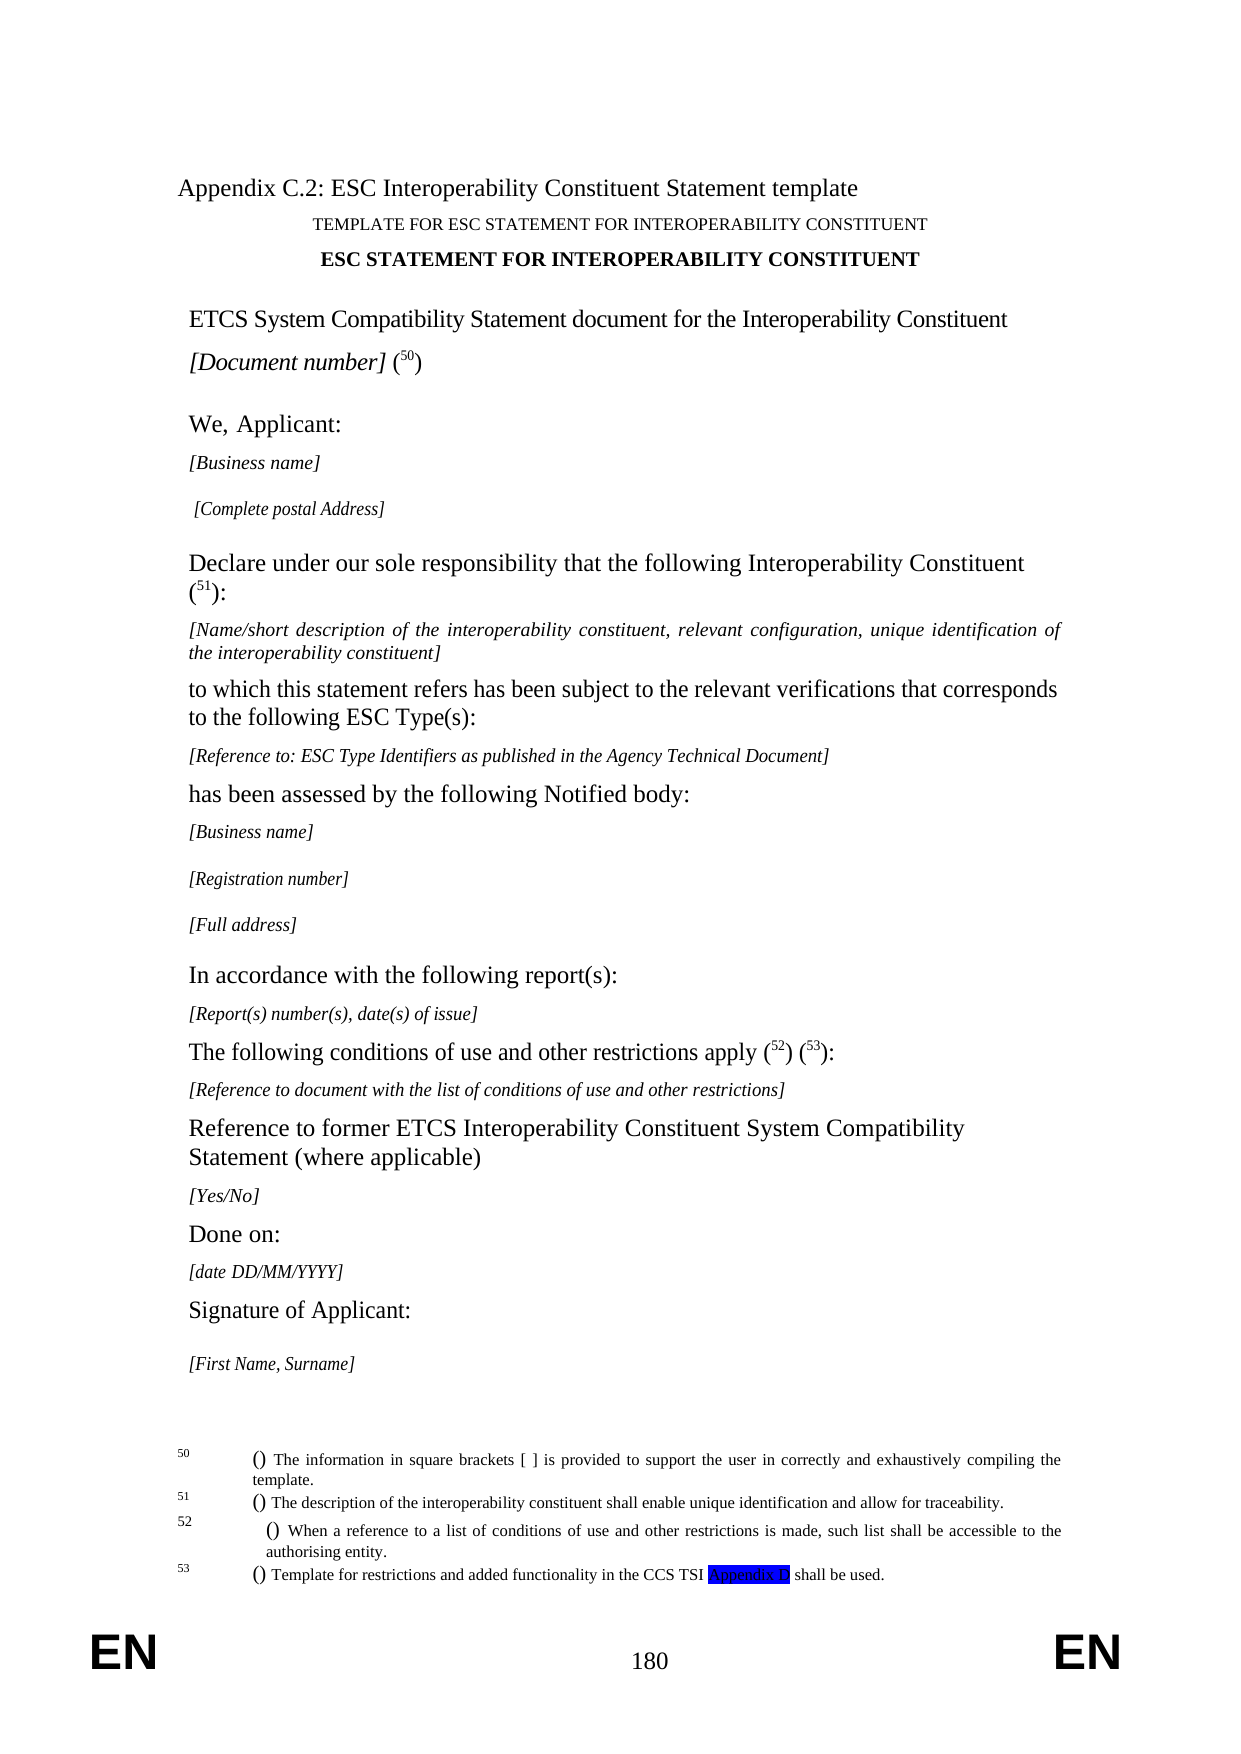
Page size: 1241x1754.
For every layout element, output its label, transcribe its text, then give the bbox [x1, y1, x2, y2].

text ETCS System Compatibility Statement document for the Interoperability Constituent [Document number] () [188, 290, 1048, 376]
text [Registration number] [188, 867, 1064, 889]
text [First Name, Surname] [188, 1351, 1063, 1374]
text [date DD/MM/YYYY] [188, 1260, 1063, 1283]
text Declare under our sole responsibility that the following Interoperability Constituent (): [188, 548, 1063, 605]
text has been assessed by the following Notified body: [188, 779, 1063, 808]
text [Report(s) number(s), date(s) of issue] [188, 1001, 1063, 1024]
text [Full address] [188, 913, 1064, 936]
text [Complete postal Address] [188, 497, 502, 520]
text Reference to former ETCS Interoperability Constituent System Compatibility Statement (where applicable) [188, 1113, 1063, 1171]
text Appendix C.2: ESC Interoperability Constituent Statement template [177, 173, 1063, 201]
text [Reference to document with the list of conditions of use and other restrictions] [188, 1078, 1063, 1101]
text Done on: [188, 1219, 1063, 1248]
text We, Applicant: [188, 395, 524, 438]
text [Business name] [188, 451, 502, 474]
text In accordance with the following report(s): [188, 960, 1063, 989]
text TEMPLATE FOR ESC STATEMENT FOR INTEROPERABILITY CONSTITUENT [241, 214, 999, 234]
text to which this statement refers has been subject to the relevant verifications that corresponds to the following ESC Type(s): [188, 676, 1063, 731]
text [Yes/No] [188, 1183, 1063, 1206]
text Signature of Applicant: [188, 1296, 1048, 1324]
text [Reference to: ESC Type Identifiers as published in the Agency Technical Document] [188, 743, 1063, 766]
text [Business name] [188, 820, 1064, 843]
text ESC STATEMENT FOR INTEROPERABILITY CONSTITUENT [241, 247, 999, 271]
text [Name/short description of the interoperability constituent, relevant configuration, unique identification of the interoperability constituent] [188, 618, 1063, 664]
text The following conditions of use and other restrictions apply () (): [188, 1037, 1063, 1066]
